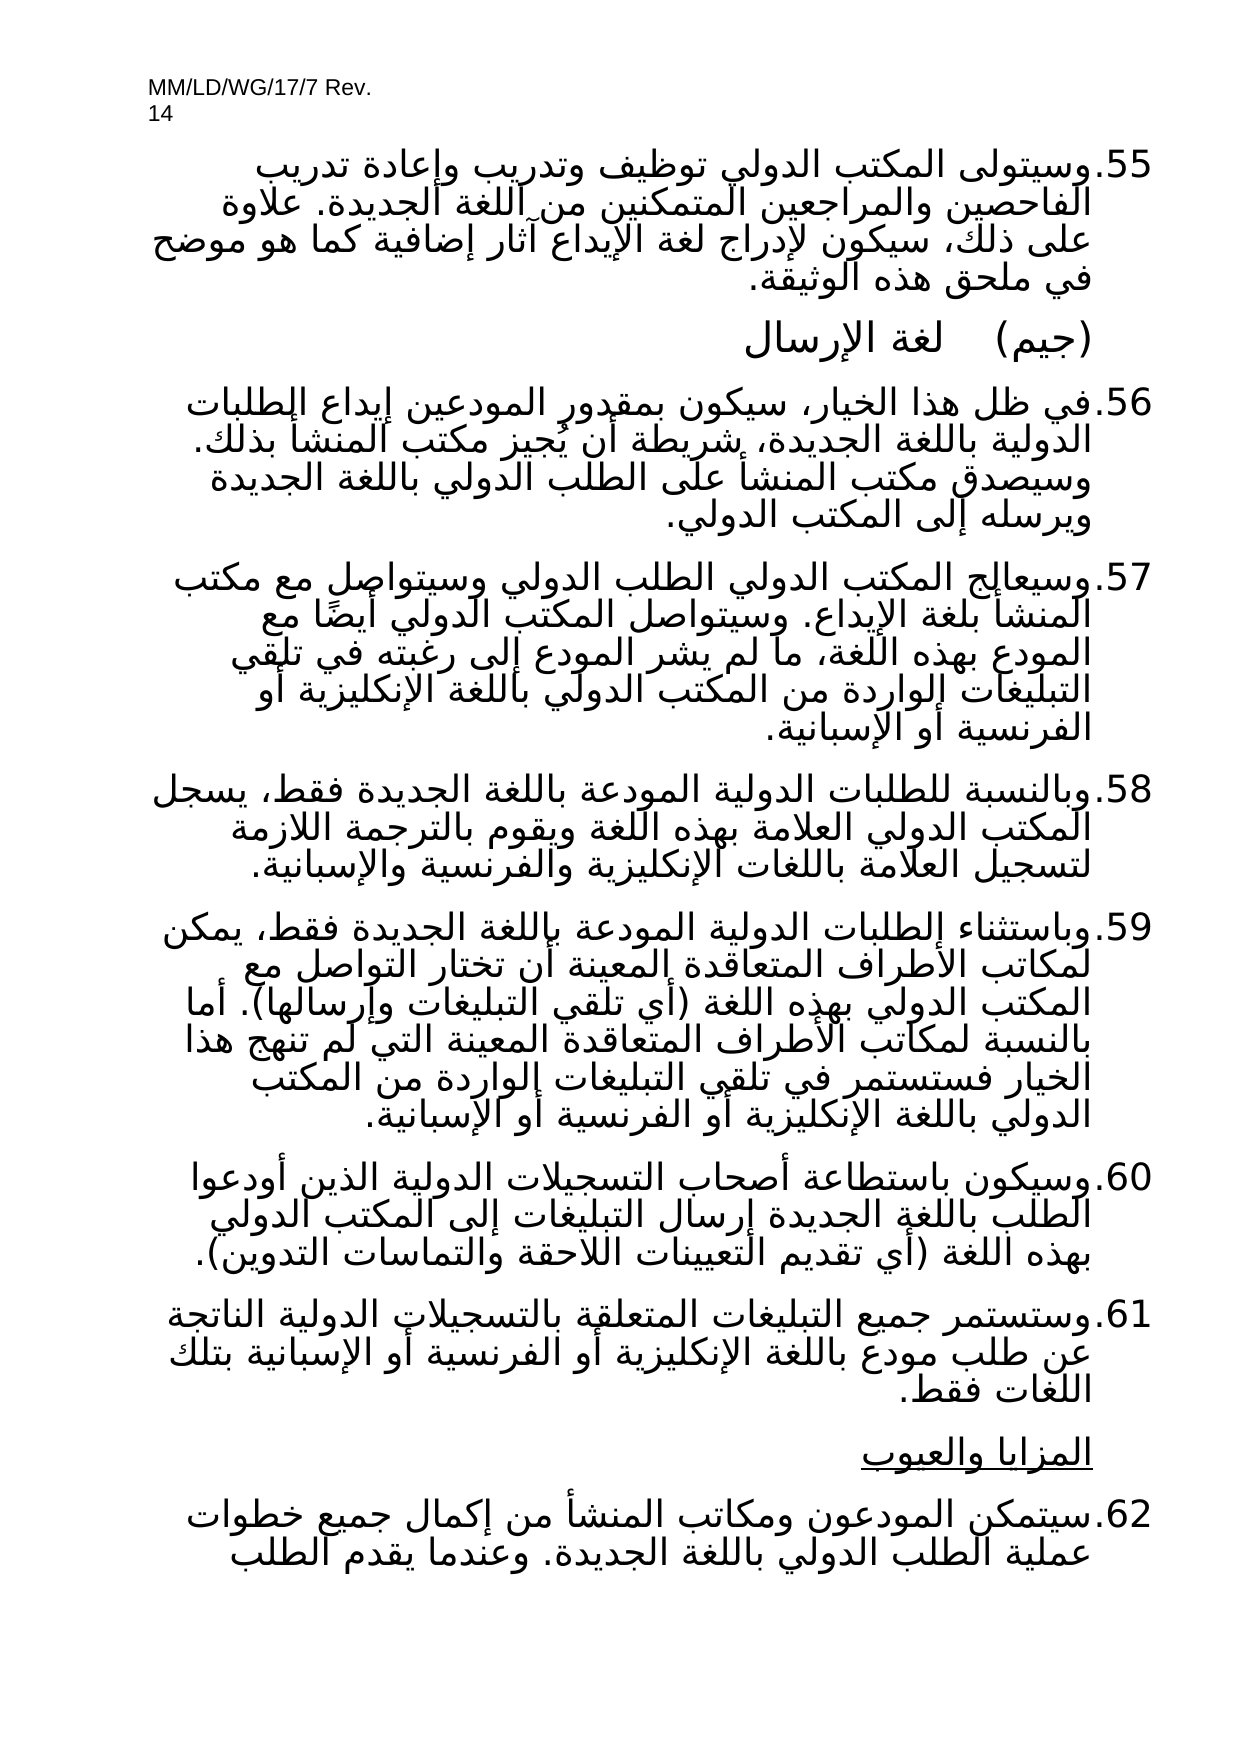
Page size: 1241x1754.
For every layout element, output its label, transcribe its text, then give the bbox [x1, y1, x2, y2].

list في ظل هذا الخيار، سيكون بمقدور المودعين إيداع الطلبات الدولية باللغة الجديدة، شريطة أن يُجيز مكتب المنشأ بذلك. وسيصدق مكتب المنشأ على الطلب الدولي باللغة الجديدة ويرسله إلى المكتب الدولي. [148, 385, 1093, 535]
list وسيتولى المكتب الدولي توظيف وتدريب وإعادة تدريب الفاحصين والمراجعين المتمكنين من اللغة الجديدة. علاوة على ذلك، سيكون لإدراج لغة الإيداع آثار إضافية كما هو موضح في ملحق هذه الوثيقة. [148, 148, 1093, 298]
list وباستثناء الطلبات الدولية المودعة باللغة الجديدة فقط، يمكن لمكاتب الأطراف المتعاقدة المعينة أن تختار التواصل مع المكتب الدولي بهذه اللغة (أي تلقي التبليغات وإرسالها). أما بالنسبة لمكاتب الأطراف المتعاقدة المعينة التي لم تنهج هذا الخيار فستستمر في تلقي التبليغات الواردة من المكتب الدولي باللغة الإنكليزية أو الفرنسية أو الإسبانية. [148, 910, 1093, 1135]
list وسيكون باستطاعة أصحاب التسجيلات الدولية الذين أودعوا الطلب باللغة الجديدة إرسال التبليغات إلى المكتب الدولي بهذه اللغة (أي تقديم التعيينات اللاحقة والتماسات التدوين). [148, 1160, 1093, 1273]
list (جيم) لغة الإرسال [148, 323, 1093, 360]
list وبالنسبة للطلبات الدولية المودعة باللغة الجديدة فقط، يسجل المكتب الدولي العلامة بهذه اللغة ويقوم بالترجمة اللازمة لتسجيل العلامة باللغات الإنكليزية والفرنسية والإسبانية. [148, 773, 1093, 885]
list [148, 1498, 1093, 1573]
subtitle المزايا والعيوب [148, 1435, 1093, 1473]
list وسيعالج المكتب الدولي الطلب الدولي وسيتواصل مع مكتب المنشأ بلغة الإيداع. وسيتواصل المكتب الدولي أيضًا مع المودع بهذه اللغة، ما لم يشر المودع إلى رغبته في تلقي التبليغات الواردة من المكتب الدولي باللغة الإنكليزية أو الفرنسية أو الإسبانية. [148, 560, 1093, 748]
list وستستمر جميع التبليغات المتعلقة بالتسجيلات الدولية الناتجة عن طلب مودع باللغة الإنكليزية أو الفرنسية أو الإسبانية بتلك اللغات فقط. [148, 1298, 1093, 1410]
